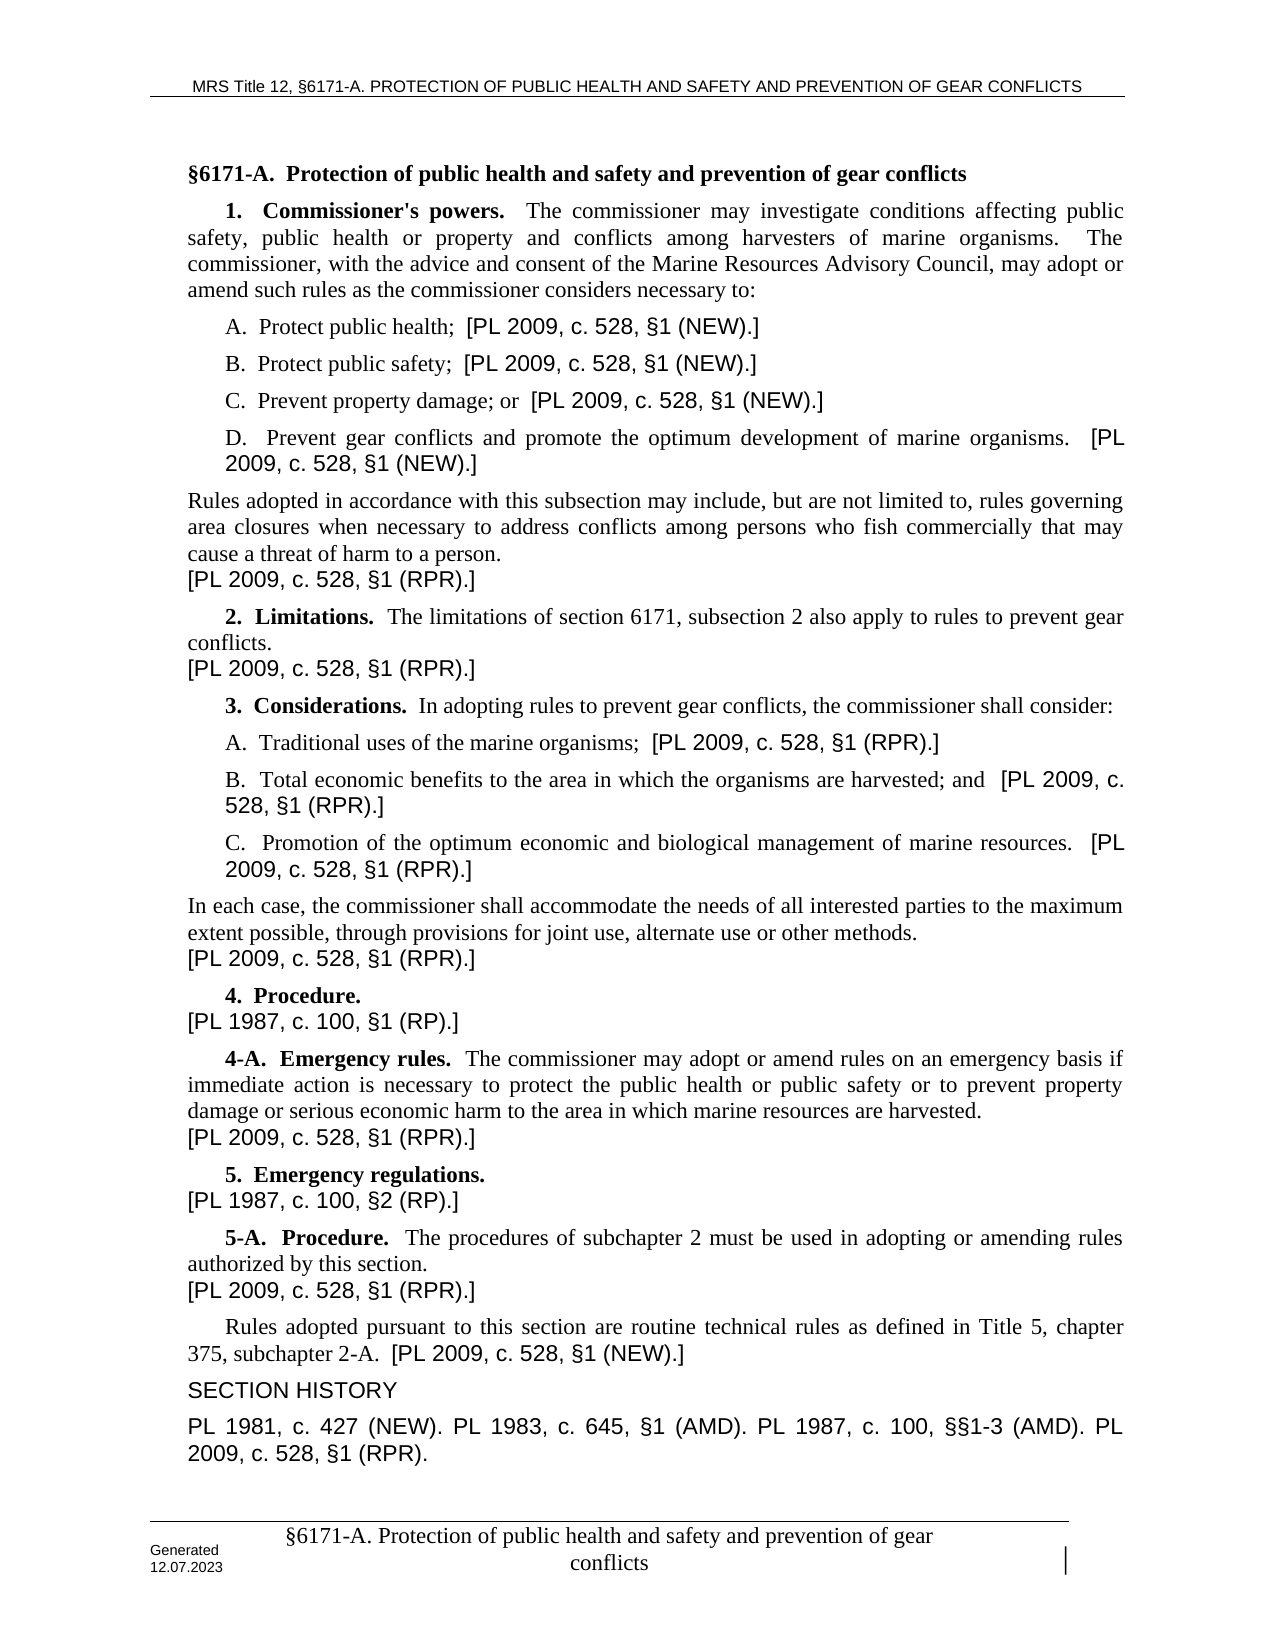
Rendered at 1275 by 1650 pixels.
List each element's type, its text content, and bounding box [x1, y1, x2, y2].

text 1. Commissioner's powers. The commissioner may investigate conditions affecting public safety, public health or property and conflicts among harvesters of marine organisms. The commissioner, with the advice and consent of the Marine Resources Advisory Council, may adopt or amend such rules as the commissioner considers necessary to: [187, 197, 1125, 303]
text A. Traditional uses of the marine organisms; [PL 2009, c. 528, §1 (RPR).] [225, 729, 1125, 755]
text 4. Procedure. [187, 982, 1125, 1008]
text [PL 1987, c. 100, §1 (RP).] [187, 1008, 1125, 1034]
text B. Total economic benefits to the area in which the organisms are harvested; and [PL 2009, c. 528, §1 (RPR).] [225, 766, 1125, 819]
text 5-A. Procedure. The procedures of subchapter 2 must be used in adopting or amending rules authorized by this section. [187, 1224, 1125, 1277]
text 3. Considerations. In adopting rules to prevent gear conflicts, the commissioner shall consider: [187, 692, 1125, 718]
text 2. Limitations. The limitations of section 6171, subsection 2 also apply to rules to prevent gear conflicts. [187, 603, 1125, 655]
text [PL 2009, c. 528, §1 (RPR).] [187, 945, 1125, 971]
text C. Promotion of the optimum economic and biological management of marine resources. [PL 2009, c. 528, §1 (RPR).] [225, 829, 1125, 882]
text 5. Emergency regulations. [187, 1161, 1125, 1187]
text PL 1981, c. 427 (NEW). PL 1983, c. 645, §1 (AMD). PL 1987, c. 100, §§1-3 (AMD). PL 2009, c. 528, §1 (RPR). [187, 1413, 1125, 1466]
text D. Prevent gear conflicts and promote the optimum development of marine organisms. [PL 2009, c. 528, §1 (NEW).] [225, 424, 1125, 476]
text §6171-A. Protection of public health and safety and prevention of gear conflicts [187, 160, 1125, 187]
text [PL 2009, c. 528, §1 (RPR).] [187, 655, 1125, 682]
text [PL 2009, c. 528, §1 (RPR).] [187, 566, 1125, 592]
text [PL 2009, c. 528, §1 (RPR).] [187, 1124, 1125, 1150]
text Rules adopted in accordance with this subsection may include, but are not limited to, rules governing area closures when necessary to address conflicts among persons who fish commercially that may cause a threat of harm to a person. [187, 487, 1125, 566]
text B. Protect public safety; [PL 2009, c. 528, §1 (NEW).] [225, 350, 1125, 376]
text Rules adopted pursuant to this section are routine technical rules as defined in Title 5, chapter 375, subchapter 2‑A. [PL 2009, c. 528, §1 (NEW).] [187, 1313, 1125, 1366]
text [PL 2009, c. 528, §1 (RPR).] [187, 1277, 1125, 1303]
text SECTION HISTORY [187, 1377, 1125, 1403]
text [PL 1987, c. 100, §2 (RP).] [187, 1187, 1125, 1213]
text C. Prevent property damage; or [PL 2009, c. 528, §1 (NEW).] [225, 387, 1125, 413]
text A. Protect public health; [PL 2009, c. 528, §1 (NEW).] [225, 313, 1125, 339]
text In each case, the commissioner shall accommodate the needs of all interested parties to the maximum extent possible, through provisions for joint use, alternate use or other methods. [187, 892, 1125, 945]
text 4-A. Emergency rules. The commissioner may adopt or amend rules on an emergency basis if immediate action is necessary to protect the public health or public safety or to prevent property damage or serious economic harm to the area in which marine resources are harvested. [187, 1045, 1125, 1124]
